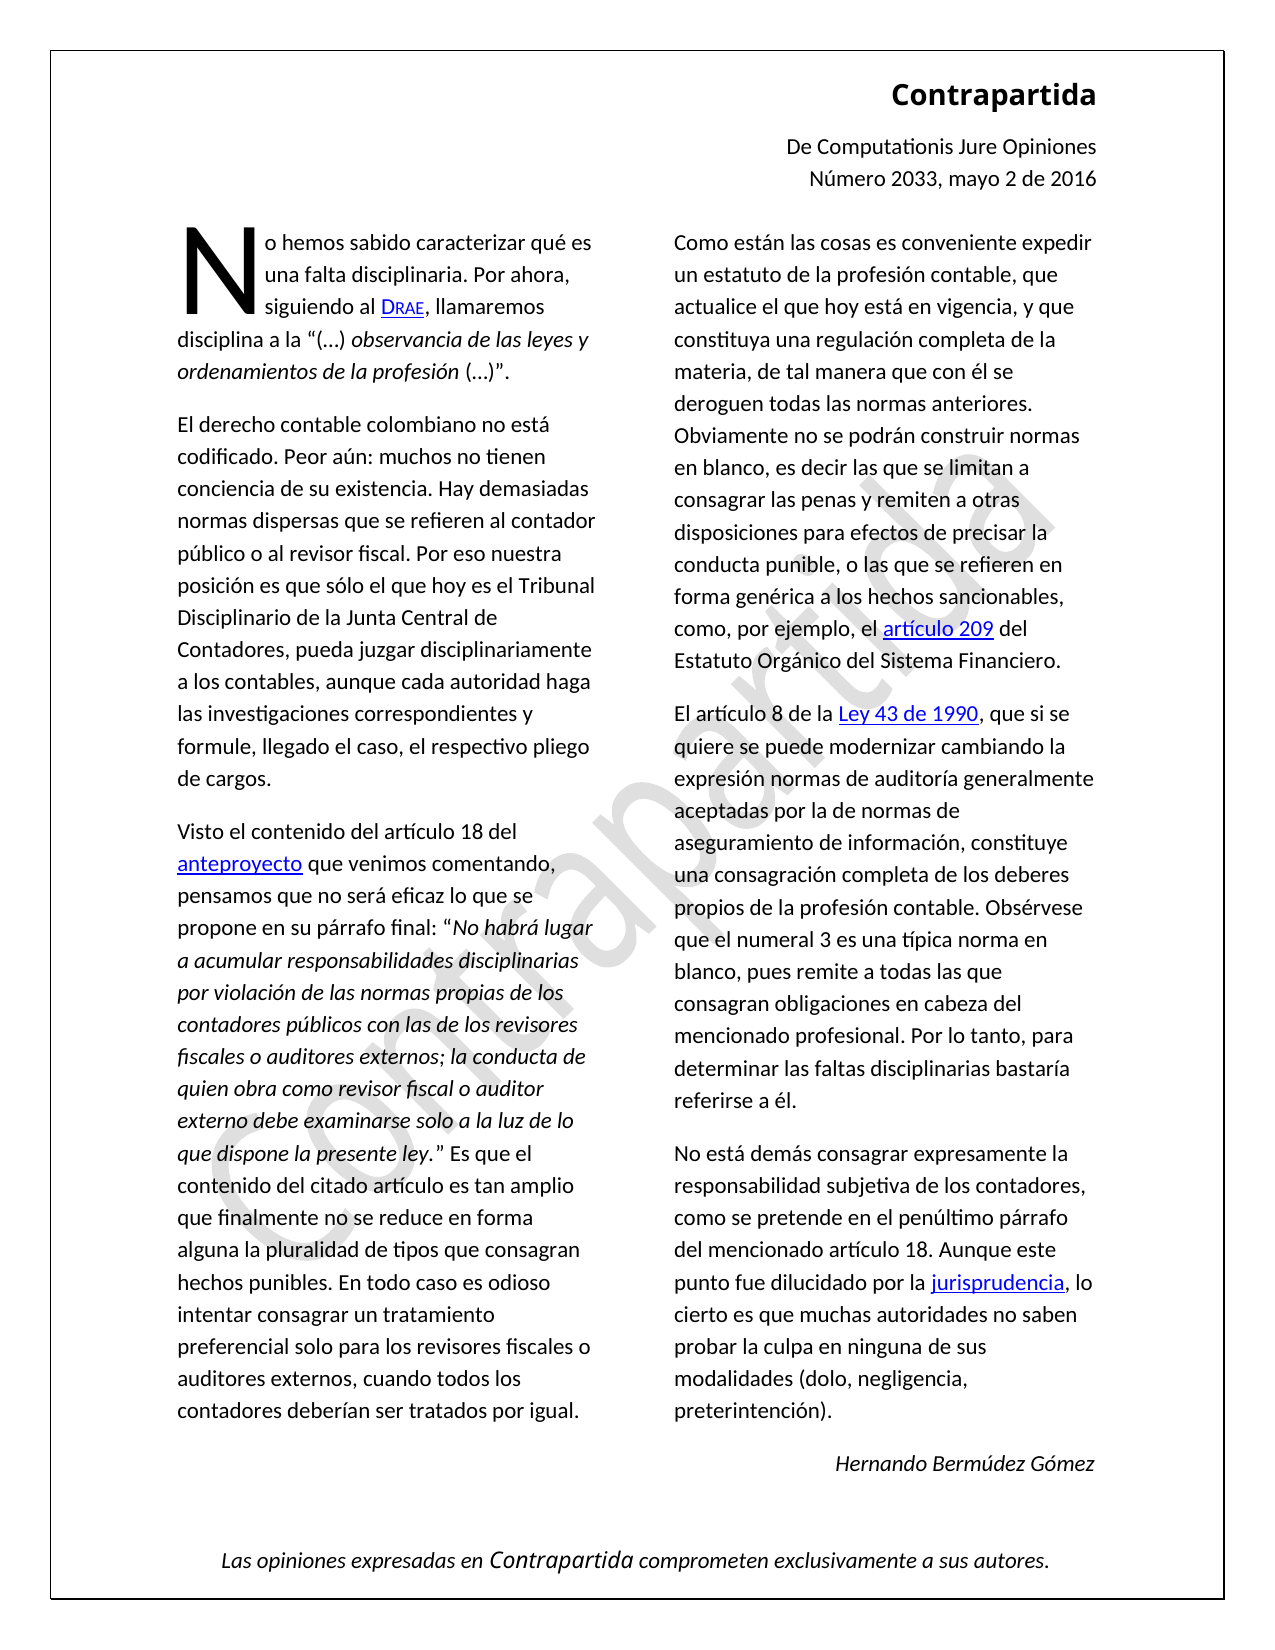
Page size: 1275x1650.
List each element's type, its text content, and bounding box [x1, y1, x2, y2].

text El derecho contable colombiano no está codificado. Peor aún: muchos no tienen conciencia de su existencia. Hay demasiadas normas dispersas que se refieren al contador público o al revisor fiscal. Por eso nuestra posición es que sólo el que hoy es el Tribunal Disciplinario de la Junta Central de Contadores, pueda juzgar disciplinariamente a los contables, aunque cada autoridad haga las investigaciones correspondientes y formule, llegado el caso, el respectivo pliego de cargos. [177, 410, 600, 792]
text Visto el contenido del artículo 18 del anteproyecto que venimos comentando, pensamos que no será eficaz lo que se propone en su párrafo final: “No habrá lugar a acumular responsabilidades disciplinarias por violación de las normas propias de los contadores públicos con las de los revisores fiscales o auditores externos; la conducta de quien obra como revisor fiscal o auditor externo debe examinarse solo a la luz de lo que dispone la presente ley.” Es que el contenido del citado artículo es tan amplio que finalmente no se reduce en forma alguna la pluralidad de tipos que consagran hechos punibles. En todo caso es odioso intentar consagrar un tratamiento preferencial solo para los revisores fiscales o auditores externos, cuando todos los contadores deberían ser tratados por igual. [177, 817, 600, 1424]
text No está demás consagrar expresamente la responsabilidad subjetiva de los contadores, como se pretende en el penúltimo párrafo del mencionado artículo 18. Aunque este punto fue dilucidado por la jurisprudencia, lo cierto es que muchas autoridades no saben probar la culpa en ninguna de sus modalidades (dolo, negligencia, preterintención). [674, 1139, 1097, 1424]
text Hernando Bermúdez Gómez [674, 1449, 1097, 1477]
text Como están las cosas es conveniente expedir un estatuto de la profesión contable, que actualice el que hoy está en vigencia, y que constituya una regulación completa de la materia, de tal manera que con él se deroguen todas las normas anteriores. Obviamente no se podrán construir normas en blanco, es decir las que se limitan a consagrar las penas y remiten a otras disposiciones para efectos de precisar la conducta punible, o las que se refieren en forma genérica a los hechos sancionables, como, por ejemplo, el artículo 209 del Estatuto Orgánico del Sistema Financiero. [674, 228, 1097, 674]
text o hemos sabido caracterizar qué es una falta disciplinaria. Por ahora, siguiendo al Drae, llamaremos disciplina a la “(…) observancia de las leyes y ordenamientos de la profesión (…)”. [177, 228, 600, 385]
text El artículo 8 de la Ley 43 de 1990, que si se quiere se puede modernizar cambiando la expresión normas de auditoría generalmente aceptadas por la de normas de aseguramiento de información, constituye una consagración completa de los deberes propios de la profesión contable. Obsérvese que el numeral 3 es una típica norma en blanco, pues remite a todas las que consagran obligaciones en cabeza del mencionado profesional. Por lo tanto, para determinar las faltas disciplinarias bastaría referirse a él. [674, 699, 1097, 1114]
